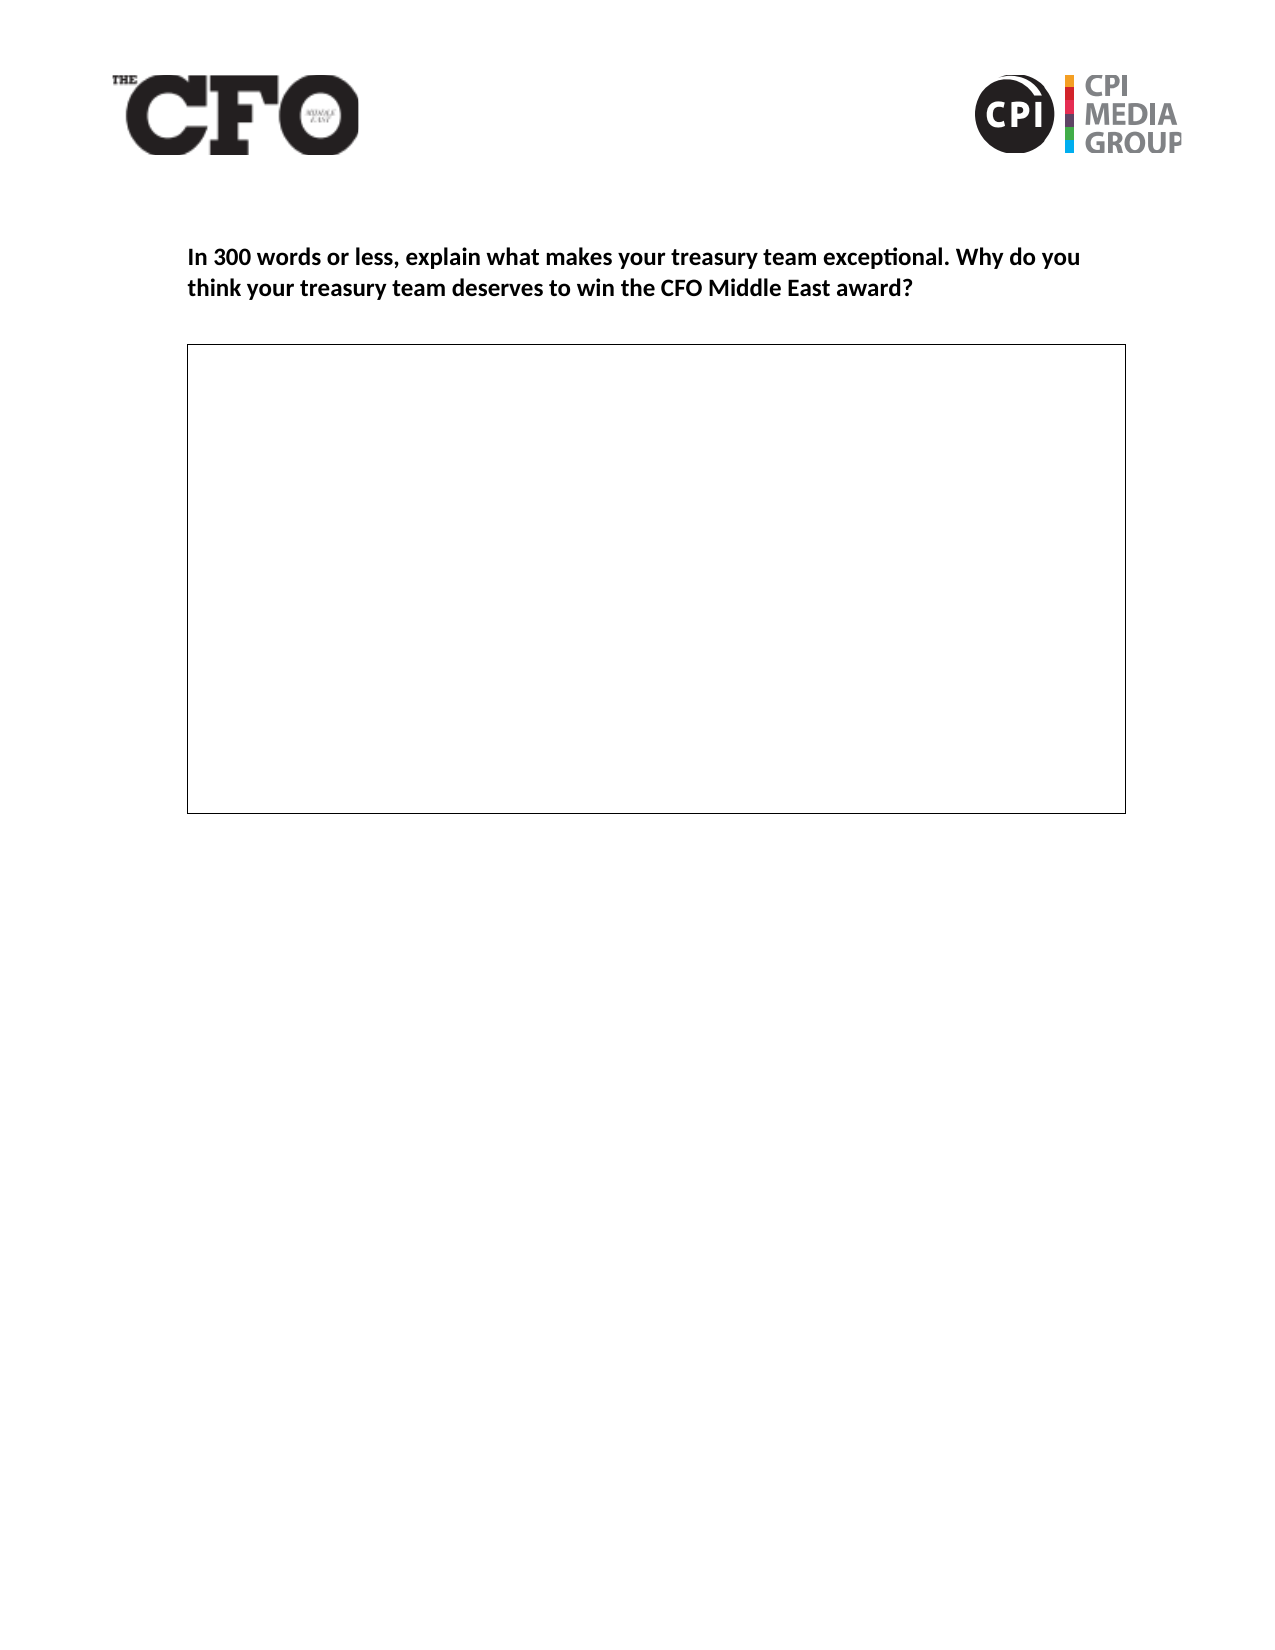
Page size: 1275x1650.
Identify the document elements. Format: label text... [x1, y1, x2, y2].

text In 300 words or less, explain what makes your treasury team exceptional. Why do you think your treasury team deserves to win the CFO Middle East award? [187, 242, 1087, 303]
